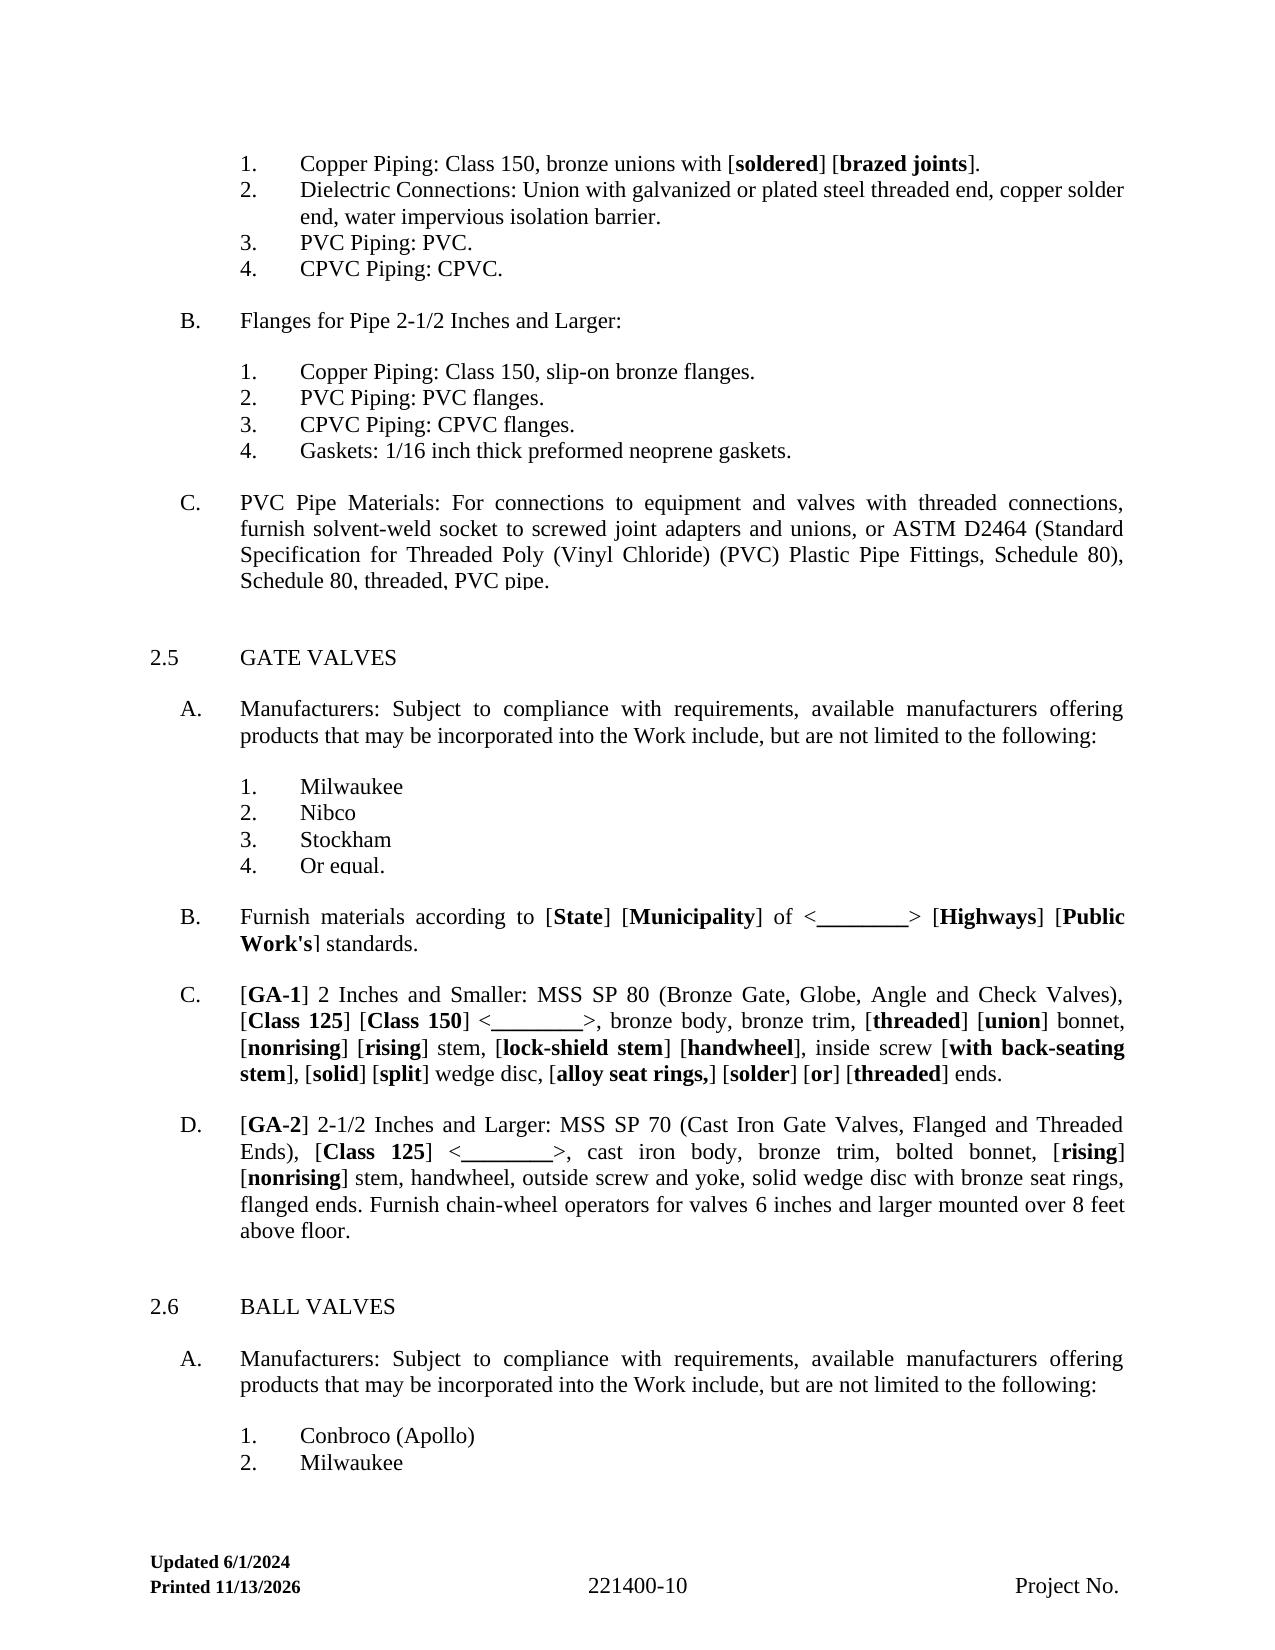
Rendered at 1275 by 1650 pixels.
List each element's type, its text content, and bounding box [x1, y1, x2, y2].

text [GA-2] 2-1/2 Inches and Larger: MSS SP 70 (Cast Iron Gate Valves, Flanged and Threaded Ends), [Class 125] <________>, cast iron body, bronze trim, bolted bonnet, [rising] [nonrising] stem, handwheel, outside screw and yoke, solid wedge disc with bronze seat rings, flanged ends. Furnish chain-wheel operators for valves 6 inches and larger mounted over 8 feet above floor. [180, 1112, 1125, 1243]
text Conbroco (Apollo) [240, 1422, 1125, 1449]
text Copper Piping: Class 150, bronze unions with [soldered] [brazed joints]. [240, 150, 1125, 176]
text Furnish materials according to [State] [Municipality] of <________> [Highways] [Public Work's] standards. [180, 903, 1125, 952]
text Stockham [240, 826, 1125, 852]
text Dielectric Connections: Union with galvanized or plated steel threaded end, copper solder end, water impervious isolation barrier. [240, 176, 1125, 229]
text [GA-1] 2 Inches and Smaller: MSS SP 80 (Bronze Gate, Globe, Angle and Check Valves), [Class 125] [Class 150] <________>, bronze body, bronze trim, [threaded] [union] bonnet, [nonrising] [rising] stem, [lock-shield stem] [handwheel], inside screw [with back-seating stem], [solid] [split] wedge disc, [alloy seat rings,] [solder] [or] [threaded] ends. [180, 981, 1125, 1087]
text PVC Piping: PVC. [240, 229, 1125, 255]
text BALL VALVES [150, 1293, 1125, 1316]
text CPVC Piping: CPVC flanges. [240, 411, 1125, 437]
text Nibco [240, 799, 1125, 826]
text Milwaukee [240, 1449, 1125, 1475]
text Manufacturers: Subject to compliance with requirements, available manufacturers offering products that may be incorporated into the Work include, but are not limited to the following: [180, 1345, 1125, 1397]
text Or equal. [240, 852, 1125, 874]
text Milwaukee [240, 773, 1125, 799]
text PVC Pipe Materials: For connections to equipment and valves with threaded connections, furnish solvent-weld socket to screwed joint adapters and unions, or ASTM D2464 (Standard Specification for Threaded Poly (Vinyl Chloride) (PVC) Plastic Pipe Fittings, Schedule 80), Schedule 80, threaded, PVC pipe. [180, 488, 1125, 590]
text Manufacturers: Subject to compliance with requirements, available manufacturers offering products that may be incorporated into the Work include, but are not limited to the following: [180, 695, 1125, 748]
text Flanges for Pipe 2-1/2 Inches and Larger: [180, 307, 1125, 333]
text Copper Piping: Class 150, slip-on bronze flanges. [240, 358, 1125, 384]
text PVC Piping: PVC flanges. [240, 384, 1125, 411]
text GATE VALVES [150, 644, 1125, 666]
text CPVC Piping: CPVC. [240, 255, 1125, 282]
text Gaskets: 1/16 inch thick preformed neoprene gaskets. [240, 437, 1125, 463]
